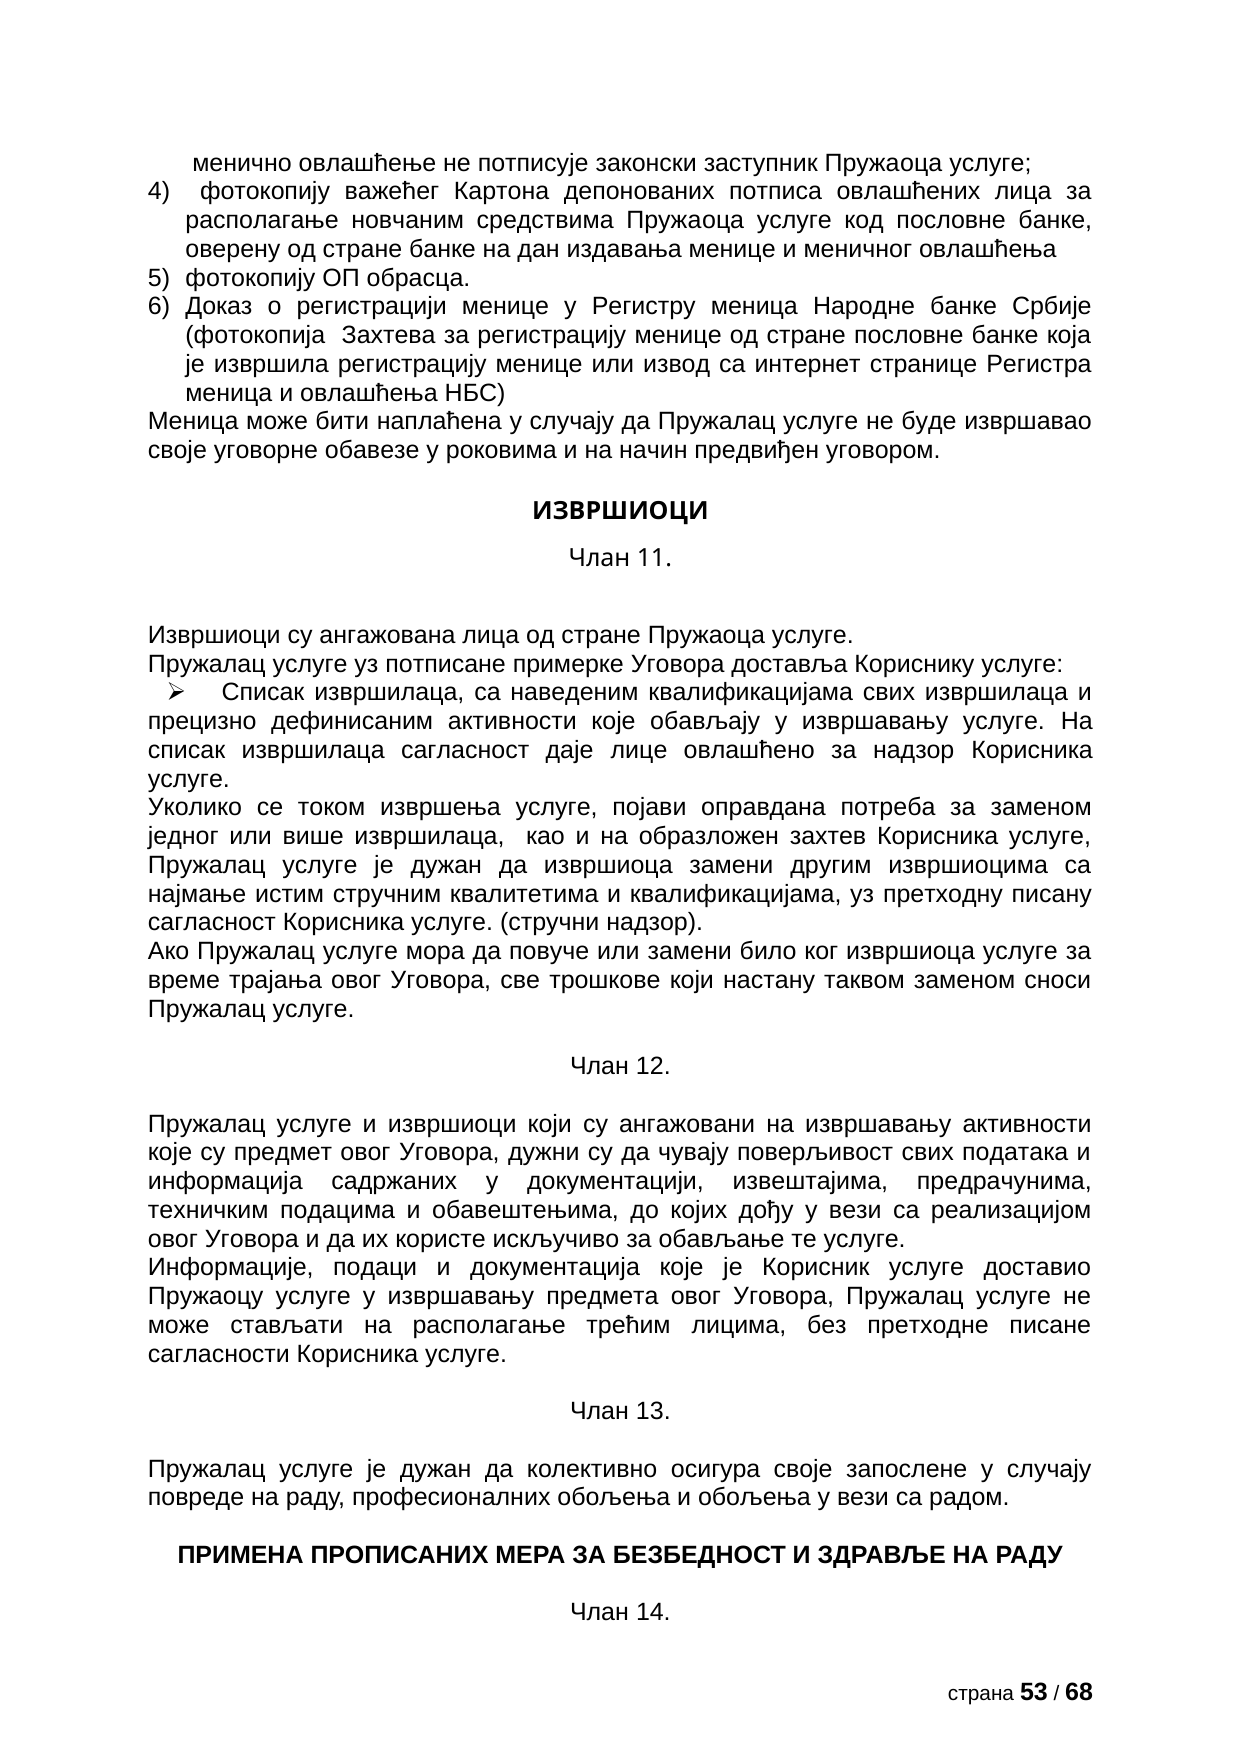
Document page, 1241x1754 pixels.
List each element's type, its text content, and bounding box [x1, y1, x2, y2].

text Ако Пружалац услуге мора да повуче или замени било ког извршиоца услуге за време трајања овог Уговора, све трошкове који настану таквом заменом сноси Пружалац услуге. [148, 936, 1093, 1022]
text Меница може бити наплаћена у случају да Пружалац услуге не буде извршавао своје уговорне обавезе у роковима и на начин предвиђен уговором. [148, 406, 1093, 464]
list Списак извршилаца, са наведеним квалификацијама свих извршилаца и прецизно дефинисаним активности које обављају у извршавању услуге. На списак извршилаца сагласност даје лице овлашћено за надзор Корисника услуге. [148, 677, 1093, 792]
text Уколико се током извршења услуге, појави оправдана потреба за заменом једног или више извршилаца, као и на образложен захтев Корисника услуге, Пружалац услуге је дужан да извршиоца замени другим извршиоцима са најмање истим стручним квалитетима и квалификацијама, уз претходну писану сагласност Корисника услуге. (стручни надзор). [148, 792, 1093, 936]
text Извршиоци су ангажована лица од стране Пружаоца услуге. [148, 620, 1093, 648]
text ИЗВРШИОЦИ [148, 493, 1093, 527]
text Члан 12. [148, 1051, 1093, 1080]
list фотокопију ОП обрасца. [148, 263, 1093, 291]
text Пружалац услуге уз потписане примерке Уговора доставља Кориснику услуге: [148, 648, 1093, 677]
text Члан 14. [148, 1597, 1093, 1626]
text Пружалац услуге је дужан да колективно осигура своје запослене у случају повреде на раду, професионалних обољења и обољења у вези са радом. [148, 1454, 1093, 1511]
list Доказ о регистрацији менице у Регистру меница Народне банке Србије (фотокопија Захтева за регистрацију менице од стране пословне банке која је извршила регистрацију менице или извод са интернет странице Регистра меница и овлашћења НБС) [148, 291, 1093, 406]
text Члан 11. [148, 539, 1093, 573]
list фотокопију важећег Картона депонованих потписа овлашћених лица за располагање новчаним средствима Пружаоца услуге код пословне банке, оверену од стране банке на дан издавања менице и меничног овлашћења [148, 176, 1093, 263]
text Члан 13. [148, 1396, 1093, 1425]
text ПРИМЕНА ПРОПИСАНИХ МЕРА ЗА БЕЗБЕДНОСТ И ЗДРАВЉЕ НА РАДУ [148, 1540, 1093, 1569]
text Пружалац услуге и извршиоци који су ангажовани на извршавању активности које су предмет овог Уговора, дужни су да чувају поверљивост свих података и информација садржаних у документацији, извештајима, предрачунима, техничким подацима и обавештењима, до којих дођу у вези са реализацијом овог Уговора и да их користе искључиво за обављање те услугe. [148, 1109, 1093, 1252]
text Информације, подаци и документација које је Корисник услуге доставио Пружаоцу услуге у извршавању предмета овог Уговора, Пружалац услуге не може стављати на располагање трећим лицима, без претходне писане сагласности Корисника услуге. [148, 1252, 1093, 1367]
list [154, 148, 1093, 176]
